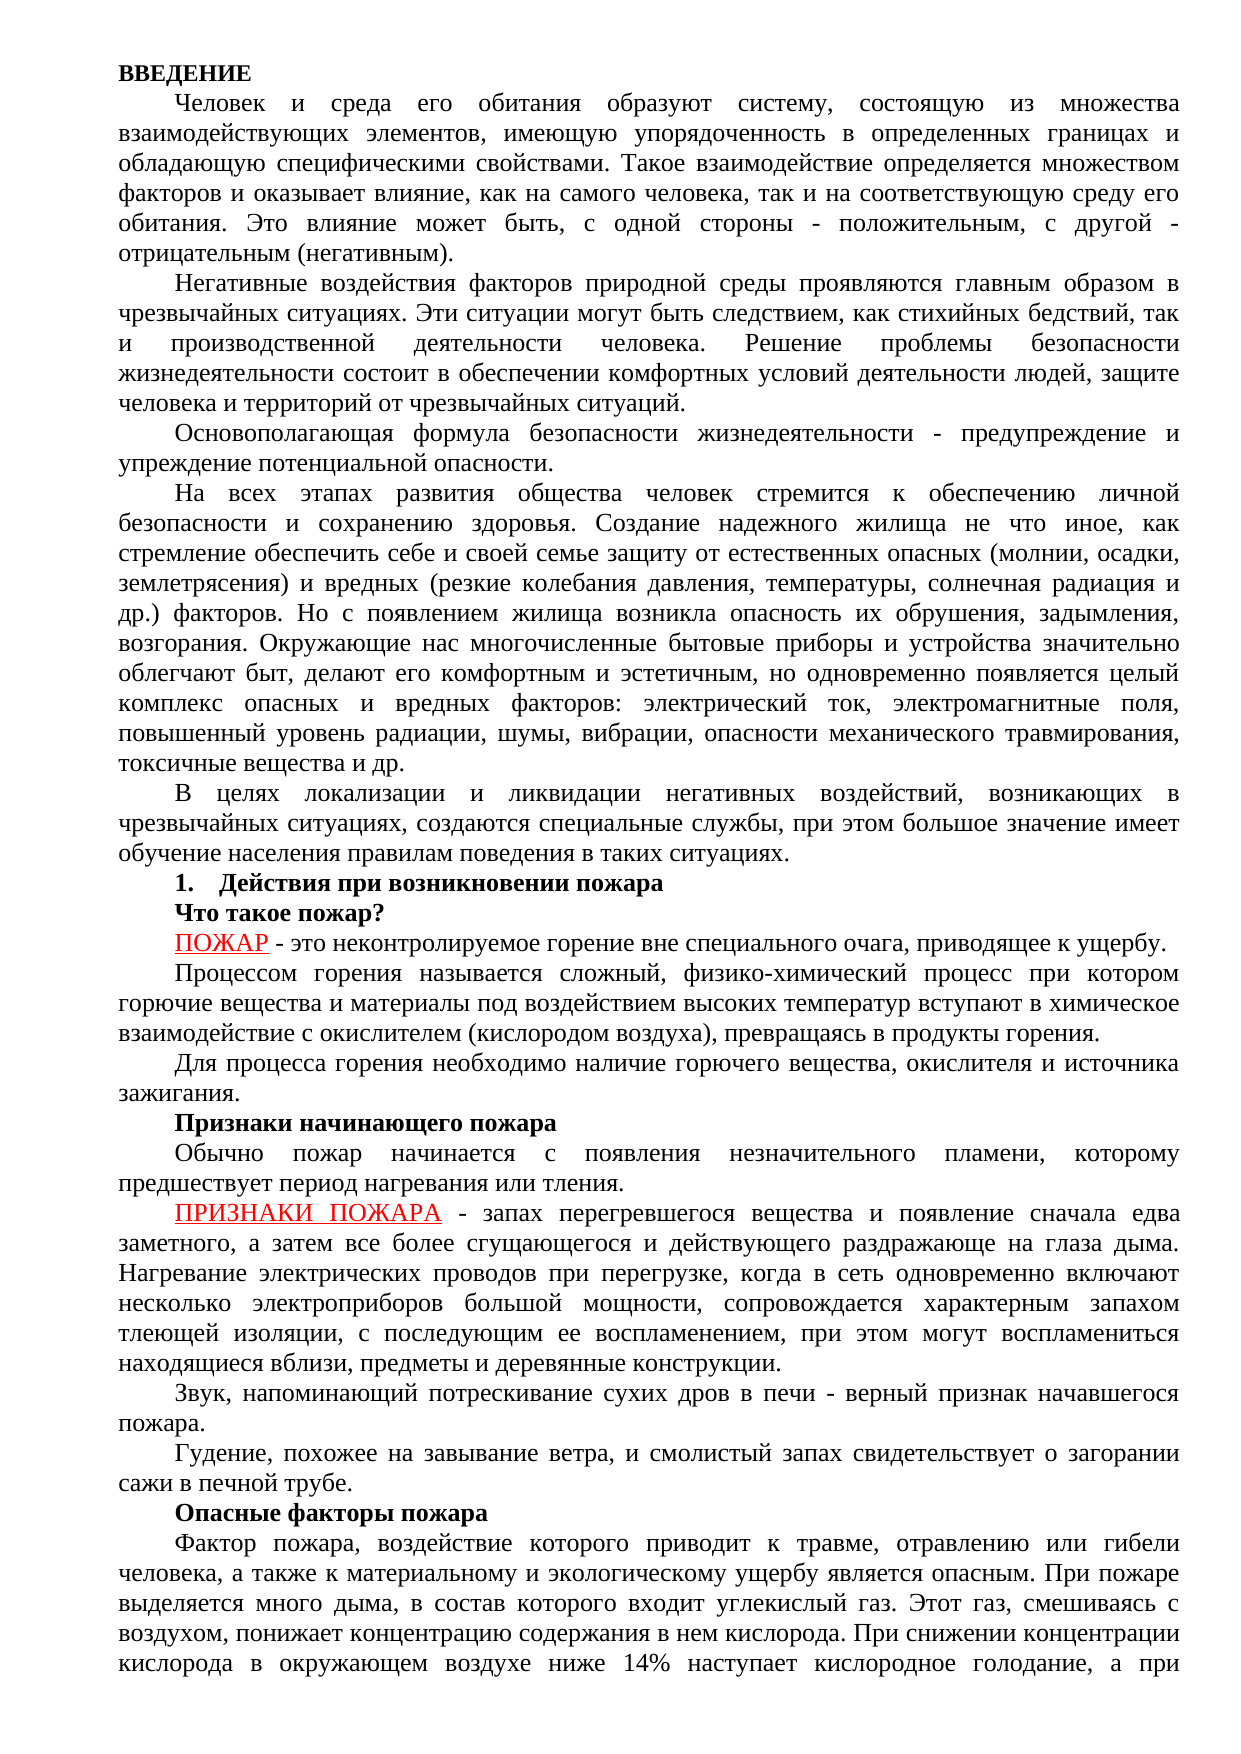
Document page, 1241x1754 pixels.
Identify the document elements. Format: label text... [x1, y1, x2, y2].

list Действия при возникновении пожара [118, 867, 1181, 897]
text Основополагающая формула безопасности жизнедеятельности - предупреждение и упреждение потенциальной опасности. [118, 417, 1181, 477]
text Что такое пожар? [118, 897, 1181, 927]
text Звук, напоминающий потрескивание сухих дров в печи - верный признак начавшегося пожара. [118, 1377, 1181, 1437]
text Для процесса горения необходимо наличие горючего вещества, окислителя и источника зажигания. [118, 1047, 1181, 1107]
text ВВЕДЕНИЕ [118, 59, 1181, 87]
text Опасные факторы пожара [118, 1497, 1181, 1527]
text На всех этапах развития общества человек стремится к обеспечению личной безопасности и сохранению здоровья. Создание надежного жилища не что иное, как стремление обеспечить себе и своей семье защиту от естественных опасных (молнии, осадки, землетрясения) и вредных (резкие колебания давления, температуры, солнечная радиация и др.) факторов. Но с появлением жилища возникла опасность их обрушения, задымления, возгорания. Окружающие нас многочисленные бытовые приборы и устройства значительно облегчают быт, делают его комфортным и эстетичным, но одновременно появляется целый комплекс опасных и вредных факторов: электрический ток, электромагнитные поля, повышенный уровень радиации, шумы, вибрации, опасности механического травмирования, токсичные вещества и др. [118, 477, 1181, 777]
text Признаки начинающего пожара [118, 1107, 1181, 1137]
text Обычно пожар начинается с появления незначительного пламени, которому предшествует период нагревания или тления. [118, 1137, 1181, 1197]
text ПРИЗНАКИ ПОЖАРА - запах перегревшегося вещества и появление сначала едва заметного, а затем все более сгущающегося и действующего раздражающе на глаза дыма. Нагревание электрических проводов при перегрузке, когда в сеть одновременно включают несколько электроприборов большой мощности, сопровождается характерным запахом тлеющей изоляции, с последующим ее воспламенением, при этом могут воспламениться находящиеся вблизи, предметы и деревянные конструкции. [118, 1197, 1181, 1377]
text Человек и среда его обитания образуют систему, состоящую из множества взаимодействующих элементов, имеющую упорядоченность в определенных границах и обладающую специфическими свойствами. Такое взаимодействие определяется множеством факторов и оказывает влияние, как на самого человека, так и на соответствующую среду его обитания. Это влияние может быть, с одной стороны - положительным, с другой - отрицательным (негативным). [118, 87, 1181, 267]
text Процессом горения называется сложный, физико-химический процесс при котором горючие вещества и материалы под воздействием высоких температур вступают в химическое взаимодействие с окислителем (кислородом воздуха), превращаясь в продукты горения. [118, 957, 1181, 1047]
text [118, 1527, 1181, 1677]
text Гудение, похожее на завывание ветра, и смолистый запах свидетельствует о загорании сажи в печной трубе. [118, 1437, 1181, 1497]
text В целях локализации и ликвидации негативных воздействий, возникающих в чрезвычайных ситуациях, создаются специальные службы, при этом большое значение имеет обучение населения правилам поведения в таких ситуациях. [118, 777, 1181, 867]
text ПОЖАР - это неконтролируемое горение вне специального очага, приводящее к ущербу. [118, 927, 1181, 957]
text Негативные воздействия факторов природной среды проявляются главным образом в чрезвычайных ситуациях. Эти ситуации могут быть следствием, как стихийных бедствий, так и производственной деятельности человека. Решение проблемы безопасности жизнедеятельности состоит в обеспечении комфортных условий деятельности людей, защите человека и территорий от чрезвычайных ситуаций. [118, 267, 1181, 417]
